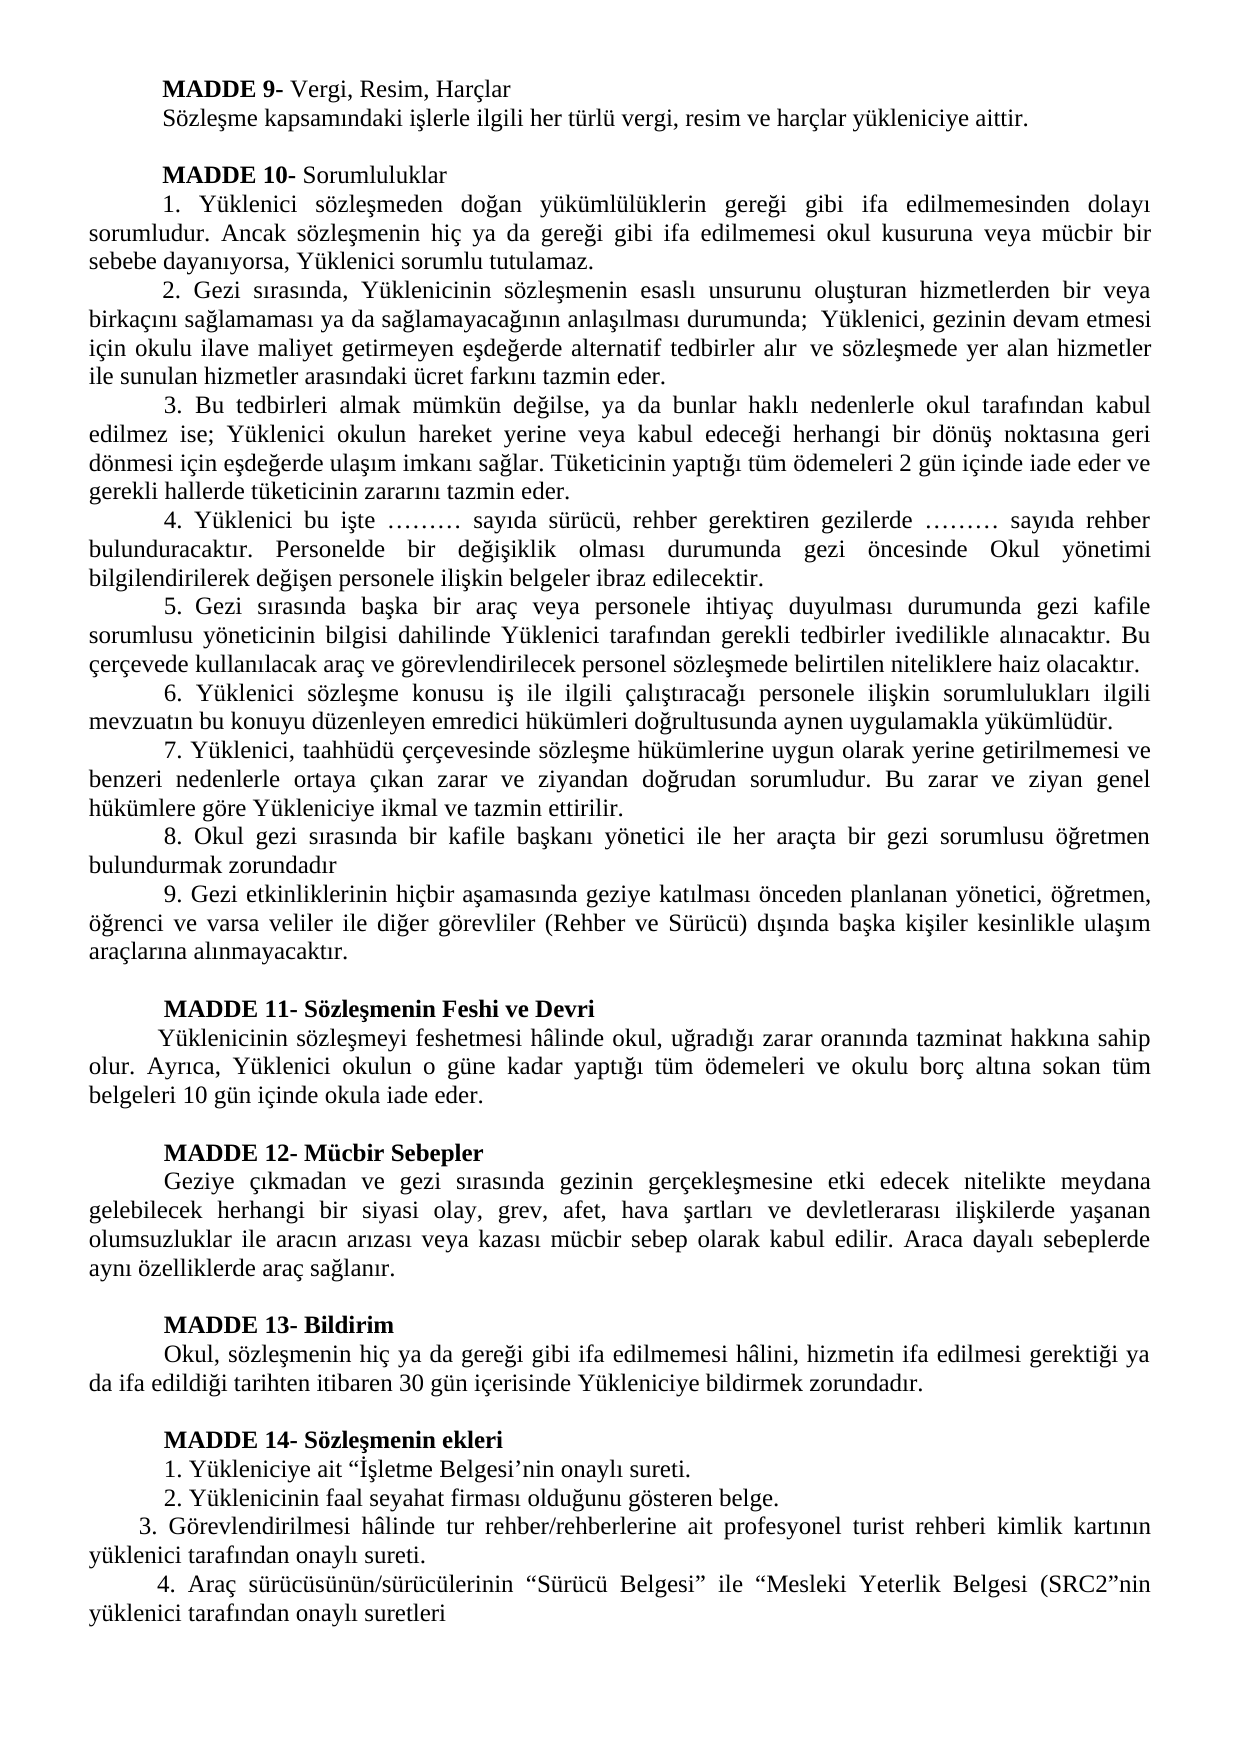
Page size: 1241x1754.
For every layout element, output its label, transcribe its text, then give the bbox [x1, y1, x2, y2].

text Yüklenicinin sözleşmeyi feshetmesi hâlinde okul, uğradığı zarar oranında tazminat hakkına sahip olur. Ayrıca, Yüklenici okulun o güne kadar yaptığı tüm ödemeleri ve okulu borç altına sokan tüm belgeleri 10 gün içinde okula iade eder. [89, 1023, 1152, 1109]
text MADDE 13- Bildirim [89, 1310, 1152, 1339]
text 4. Yüklenici bu işte ……… sayıda sürücü, rehber gerektiren gezilerde ……… sayıda rehber bulunduracaktır. Personelde bir değişiklik olması durumunda gezi öncesinde Okul yönetimi bilgilendirilerek değişen personele ilişkin belgeler ibraz edilecektir. [89, 505, 1152, 591]
text MADDE 9- Vergi, Resim, Harçlar [89, 74, 1152, 103]
text 1. Yüklenici sözleşmeden doğan yükümlülüklerin gereği gibi ifa edilmemesinden dolayı sorumludur. Ancak sözleşmenin hiç ya da gereği gibi ifa edilmemesi okul kusuruna veya mücbir bir sebebe dayanıyorsa, Yüklenici sorumlu tutulamaz. [89, 189, 1152, 275]
text Sözleşme kapsamındaki işlerle ilgili her türlü vergi, resim ve harçlar yükleniciye aittir. [89, 103, 1152, 131]
text 5. Gezi sırasında başka bir araç veya personele ihtiyaç duyulması durumunda gezi kafile sorumlusu yöneticinin bilgisi dahilinde Yüklenici tarafından gerekli tedbirler ivedilikle alınacaktır. Bu çerçevede kullanılacak araç ve görevlendirilecek personel sözleşmede belirtilen niteliklere haiz olacaktır. [89, 591, 1152, 678]
text 7. Yüklenici, taahhüdü çerçevesinde sözleşme hükümlerine uygun olarak yerine getirilmemesi ve benzeri nedenlerle ortaya çıkan zarar ve ziyandan doğrudan sorumludur. Bu zarar ve ziyan genel hükümlere göre Yükleniciye ikmal ve tazmin ettirilir. [89, 735, 1152, 821]
text MADDE 14- Sözleşmenin ekleri [89, 1425, 1152, 1454]
text 6. Yüklenici sözleşme konusu iş ile ilgili çalıştıracağı personele ilişkin sorumlulukları ilgili mevzuatın bu konuyu düzenleyen emredici hükümleri doğrultusunda aynen uygulamakla yükümlüdür. [89, 678, 1152, 735]
text 4. Araç sürücüsünün/sürücülerinin “Sürücü Belgesi” ile “Mesleki Yeterlik Belgesi (SRC2”nin yüklenici tarafından onaylı suretleri [89, 1569, 1152, 1626]
text 3. Bu tedbirleri almak mümkün değilse, ya da bunlar haklı nedenlerle okul tarafından kabul edilmez ise; Yüklenici okulun hareket yerine veya kabul edeceği herhangi bir dönüş noktasına geri dönmesi için eşdeğerde ulaşım imkanı sağlar. Tüketicinin yaptığı tüm ödemeleri 2 gün içinde iade eder ve gerekli hallerde tüketicinin zararını tazmin eder. [89, 390, 1152, 505]
text Okul, sözleşmenin hiç ya da gereği gibi ifa edilmemesi hâlini, hizmetin ifa edilmesi gerektiği ya da ifa edildiği tarihten itibaren 30 gün içerisinde Yükleniciye bildirmek zorundadır. [89, 1339, 1152, 1396]
text MADDE 12- Mücbir Sebepler [89, 1138, 1152, 1166]
text MADDE 11- Sözleşmenin Feshi ve Devri [89, 994, 1152, 1023]
text 2. Gezi sırasında, Yüklenicinin sözleşmenin esaslı unsurunu oluşturan hizmetlerden bir veya birkaçını sağlamaması ya da sağlamayacağının anlaşılması durumunda; Yüklenici, gezinin devam etmesi için okulu ilave maliyet getirmeyen eşdeğerde alternatif tedbirler alır ve sözleşmede yer alan hizmetler ile sunulan hizmetler arasındaki ücret farkını tazmin eder. [89, 275, 1152, 390]
text 1. Yükleniciye ait “İşletme Belgesi’nin onaylı sureti. [89, 1454, 1152, 1483]
text 3. Görevlendirilmesi hâlinde tur rehber/rehberlerine ait profesyonel turist rehberi kimlik kartının yüklenici tarafından onaylı sureti. [89, 1511, 1152, 1569]
text Geziye çıkmadan ve gezi sırasında gezinin gerçekleşmesine etki edecek nitelikte meydana gelebilecek herhangi bir siyasi olay, grev, afet, hava şartları ve devletlerarası ilişkilerde yaşanan olumsuzluklar ile aracın arızası veya kazası mücbir sebep olarak kabul edilir. Araca dayalı sebeplerde aynı özelliklerde araç sağlanır. [89, 1166, 1152, 1281]
text 2. Yüklenicinin faal seyahat firması olduğunu gösteren belge. [89, 1483, 1152, 1511]
text MADDE 10- Sorumluluklar [89, 160, 1152, 189]
text 8. Okul gezi sırasında bir kafile başkanı yönetici ile her araçta bir gezi sorumlusu öğretmen bulundurmak zorundadır [89, 821, 1152, 879]
text 9. Gezi etkinliklerinin hiçbir aşamasında geziye katılması önceden planlanan yönetici, öğretmen, öğrenci ve varsa veliler ile diğer görevliler (Rehber ve Sürücü) dışında başka kişiler kesinlikle ulaşım araçlarına alınmayacaktır. [89, 879, 1152, 965]
